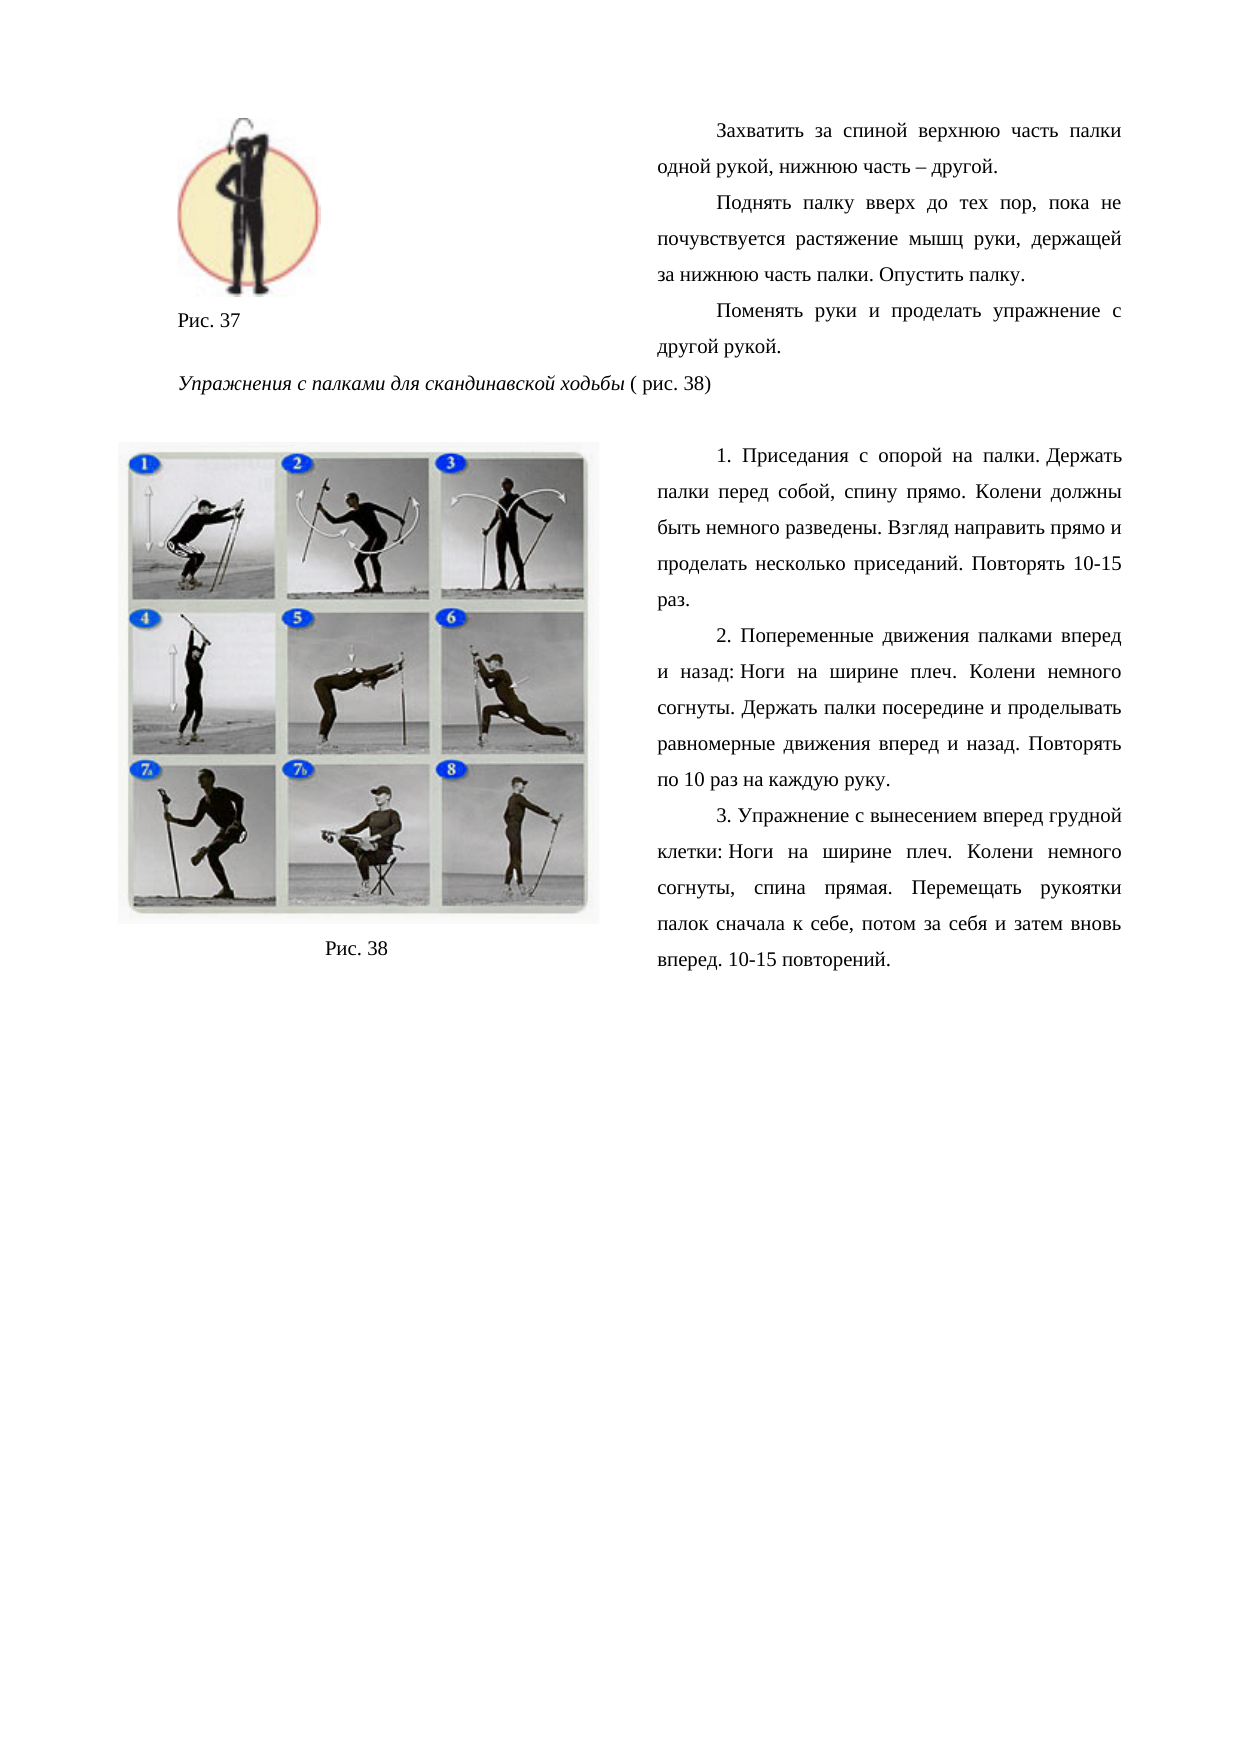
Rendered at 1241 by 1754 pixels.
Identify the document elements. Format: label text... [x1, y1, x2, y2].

picture [177, 118, 321, 297]
picture [118, 442, 600, 924]
text Рис. 38 [266, 936, 583, 960]
text Захватить за спиной верхнюю часть палки одной рукой, нижнюю часть – другой. [657, 118, 1122, 178]
text 1. Приседания с опорой на палки. Держать палки перед собой, спину прямо. Колени должны быть немного разведены. Взгляд направить прямо и проделать несколько приседаний. Повторять 10-15 раз. [657, 442, 1122, 611]
text 2. Попеременные движения палками вперед и назад: Ноги на ширине плеч. Колени немного согнуты. Держать палки посередине и проделывать равномерные движения вперед и назад. Повторять по 10 раз на каждую руку. [657, 623, 1122, 791]
text Упражнения с палками для скандинавской ходьбы ( рис. 38) [118, 370, 1122, 394]
text Рис. 37 [118, 308, 583, 332]
text Поменять руки и проделать упражнение с другой рукой. [657, 298, 1122, 358]
text 3. Упражнение с вынесением вперед грудной клетки: Ноги на ширине плеч. Колени немного согнуты, спина прямая. Перемещать рукоятки палок сначала к себе, потом за себя и затем вновь вперед. 10-15 повторений. [657, 803, 1122, 971]
text Поднять палку вверх до тех пор, пока не почувствуется растяжение мышц руки, держащей за нижнюю часть палки. Опустить палку. [657, 190, 1122, 286]
